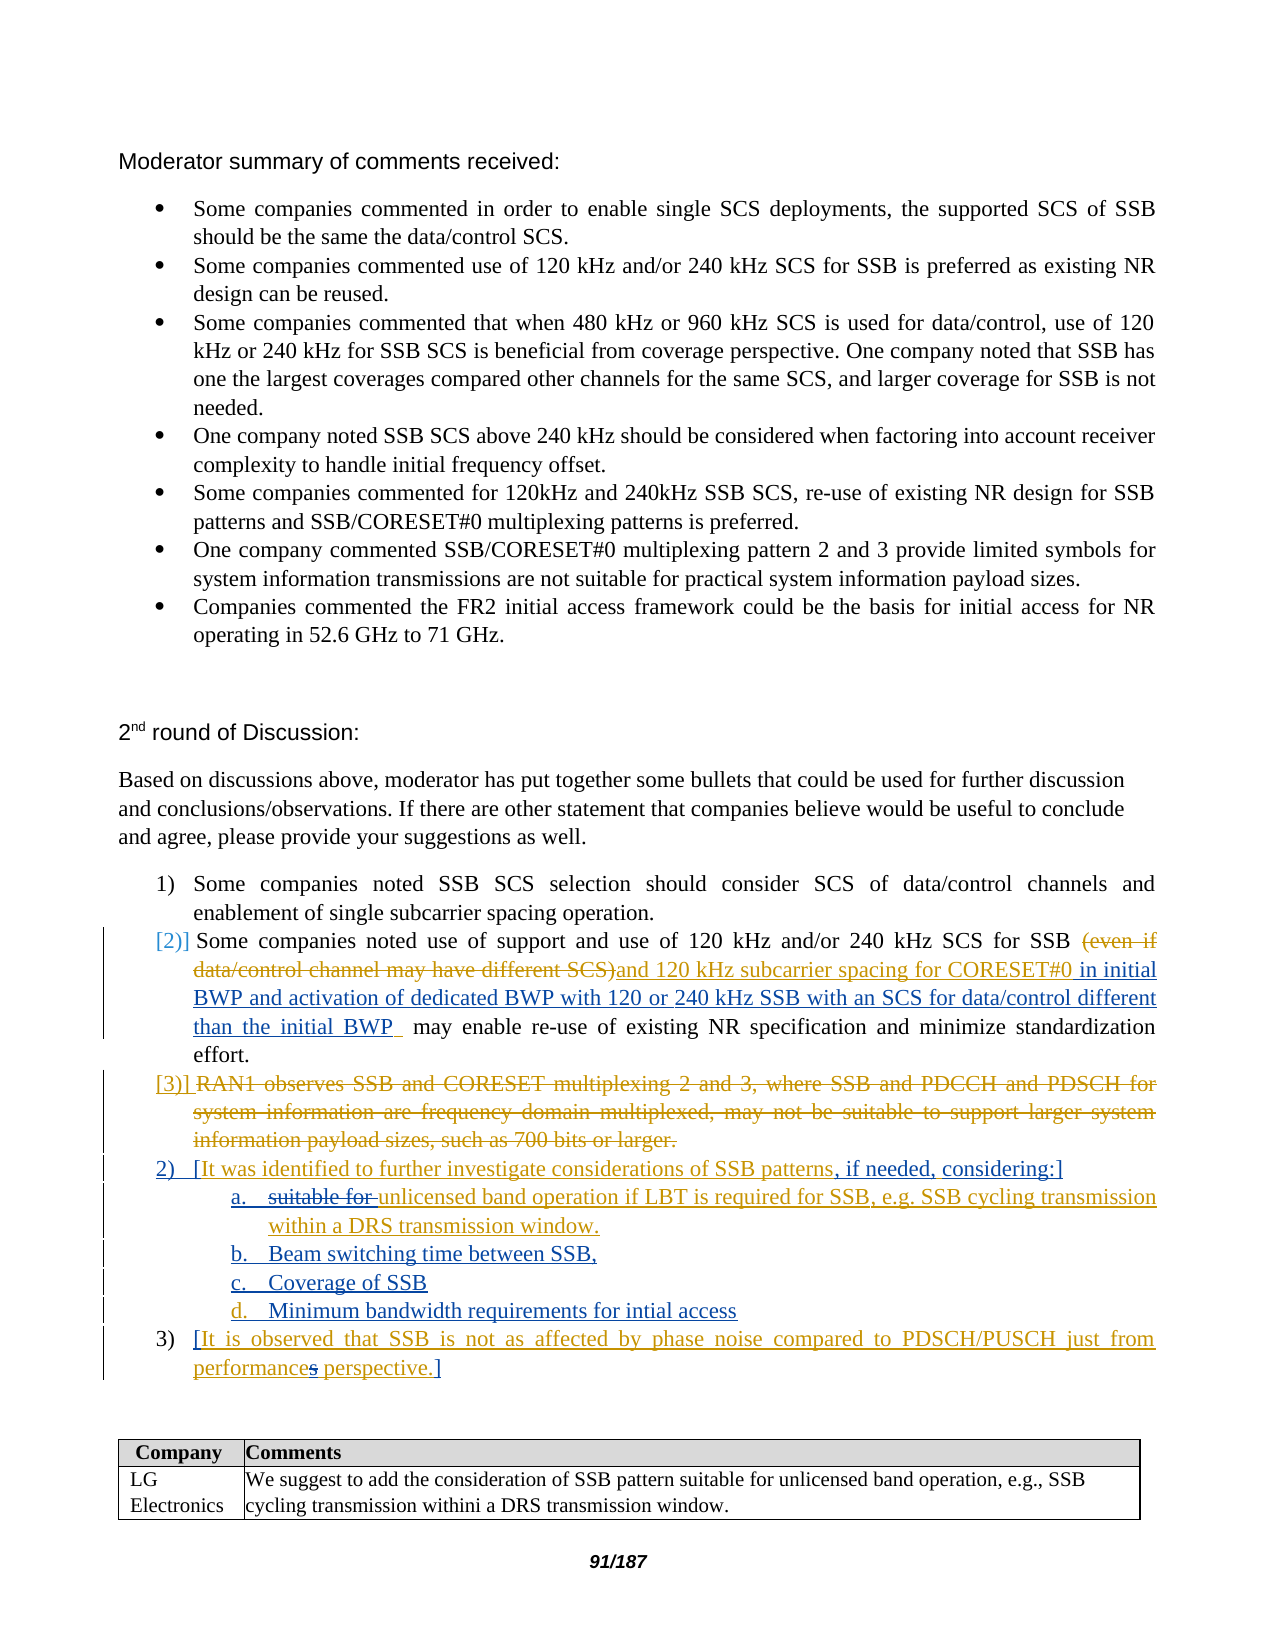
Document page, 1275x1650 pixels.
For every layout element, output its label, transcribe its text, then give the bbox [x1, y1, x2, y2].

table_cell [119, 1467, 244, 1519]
list One company noted SSB SCS above 240 kHz should be considered when factoring into account receiver complexity to handle initial frequency offset. [156, 422, 1157, 477]
list Companies commented the FR2 initial access framework could be the basis for initial access for NR operating in 52.6 GHz to 71 GHz. [156, 593, 1157, 648]
subtitle Moderator summary of comments received: [118, 148, 1157, 174]
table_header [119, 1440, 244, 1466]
list One company commented SSB/CORESET#0 multiplexing pattern 2 and 3 provide limited symbols for system information transmissions are not suitable for practical system information payload sizes. [156, 536, 1157, 591]
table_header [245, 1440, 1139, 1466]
subtitle 2nd round of Discussion: [118, 719, 1157, 746]
list Some companies commented use of 120 kHz and/or 240 kHz SCS for SSB is preferred as existing NR design can be reused. [156, 252, 1157, 307]
list Some companies commented that when 480 kHz or 960 kHz SCS is used for data/control, use of 120 kHz or 240 kHz for SSB SCS is beneficial from coverage perspective. One company noted that SSB has one the largest coverages compared other channels for the same SCS, and larger coverage for SSB is not needed. [156, 309, 1157, 420]
list Some companies commented for 120kHz and 240kHz SSB SCS, re-use of existing NR design for SSB patterns and SSB/CORESET#0 multiplexing patterns is preferred. [156, 479, 1157, 534]
text Based on discussions above, moderator has put together some bullets that could be used for further discussion and conclusions/observations. If there are other statement that companies believe would be useful to conclude and agree, please provide your suggestions as well. [118, 766, 1157, 850]
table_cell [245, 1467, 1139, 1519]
list Some companies noted use of support and use of 120 kHz and/or 240 kHz SCS for SSB may enable re-use of existing NR specification and minimize standardization effort. [156, 927, 1157, 1067]
list Some companies noted SSB SCS selection should consider SCS of data/control channels and enablement of single subcarrier spacing operation. [156, 871, 1157, 925]
list Some companies commented in order to enable single SCS deployments, the supported SCS of SSB should be the same the data/control SCS. [156, 195, 1157, 250]
